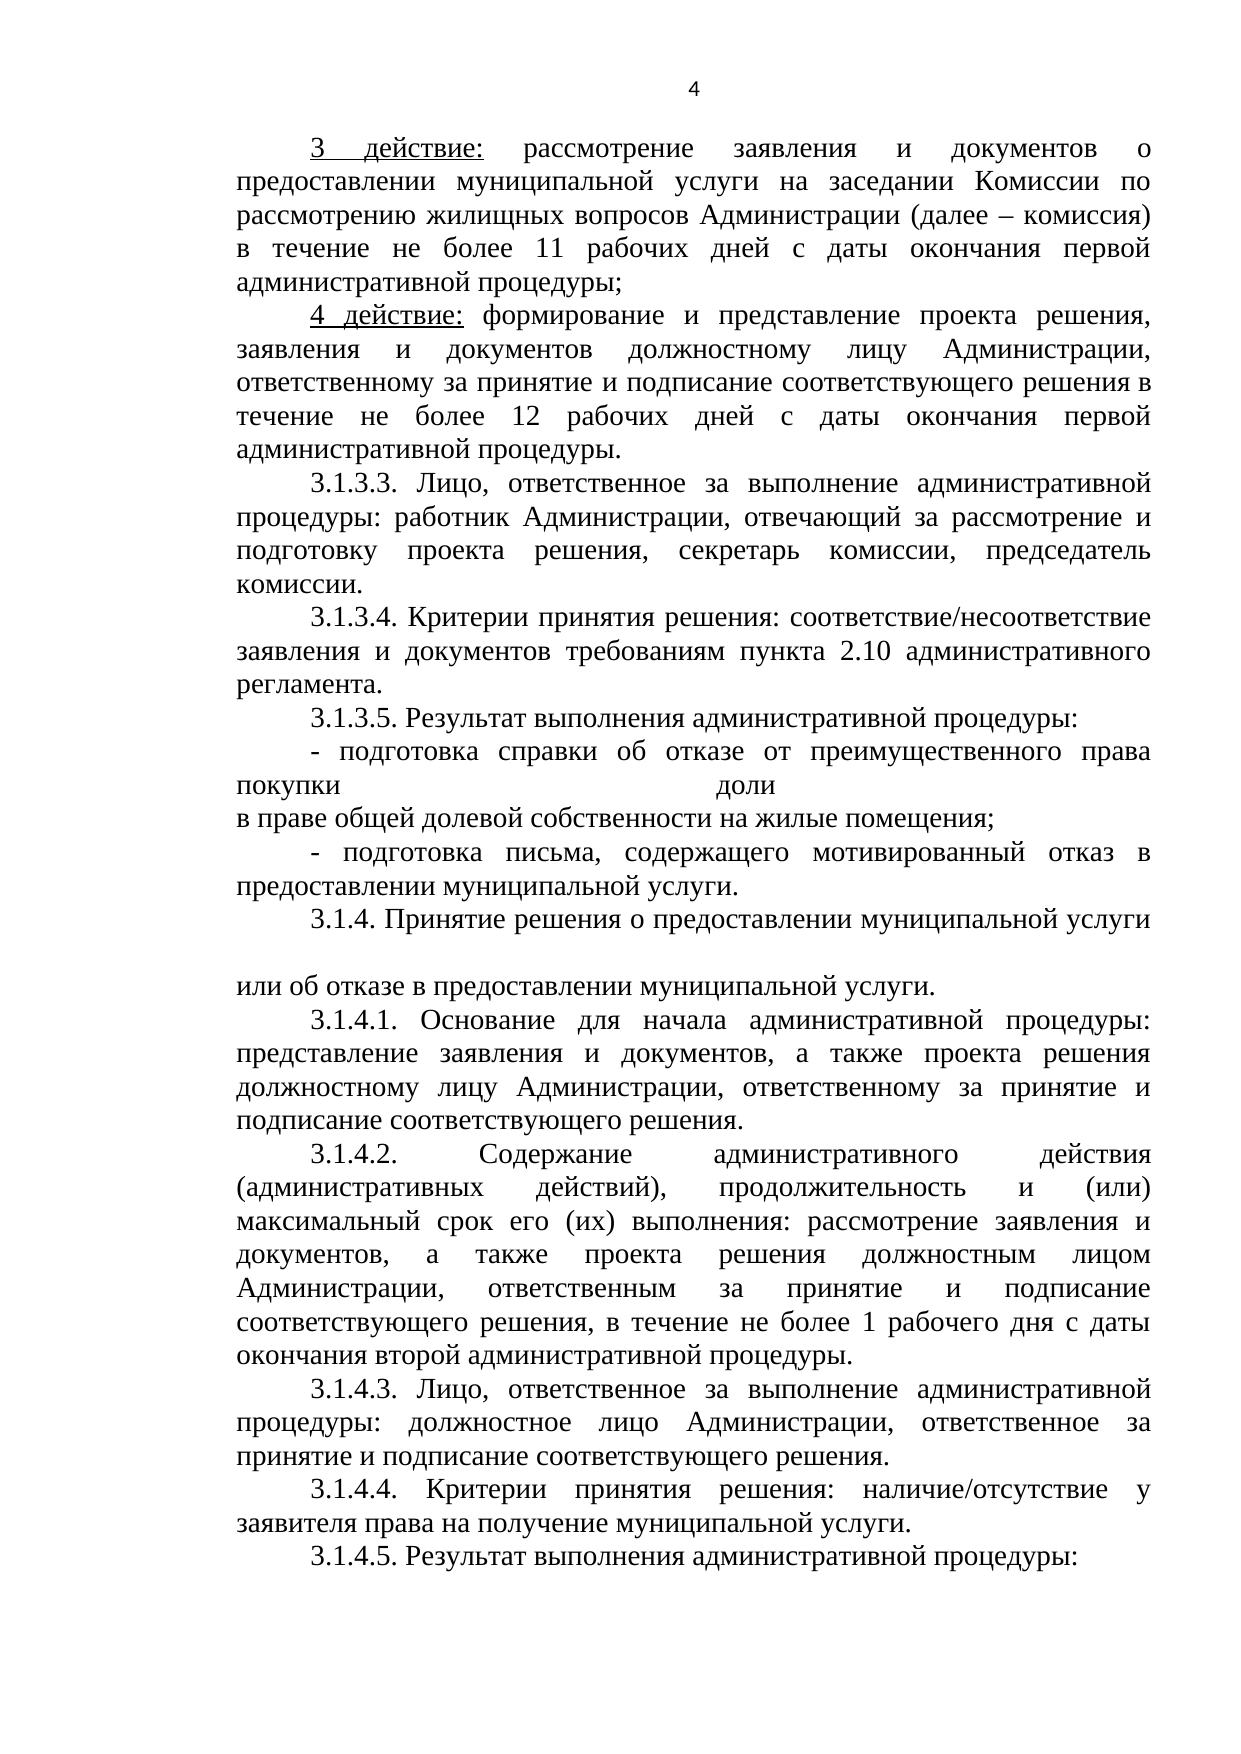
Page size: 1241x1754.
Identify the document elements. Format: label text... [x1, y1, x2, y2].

text - подготовка справки об отказе от преимущественного права покупки доли в праве общей долевой собственности на жилые помещения; [236, 733, 1152, 834]
text 3.1.4.3. Лицо, ответственное за выполнение административной процедуры: должностное лицо Администрации, ответственное за принятие и подписание соответствующего решения. [236, 1371, 1152, 1471]
text 3.1.3.4. Критерии принятия решения: соответствие/несоответствие заявления и документов требованиям пункта 2.10 административного регламента. [236, 599, 1152, 700]
text - подготовка письма, содержащего мотивированный отказ в предоставлении муниципальной услуги. [236, 834, 1152, 901]
text 3.1.3.3. Лицо, ответственное за выполнение административной процедуры: работник Администрации, отвечающий за рассмотрение и подготовку проекта решения, секретарь комиссии, председатель комиссии. [236, 465, 1152, 599]
text 3 действие: рассмотрение заявления и документов о предоставлении муниципальной услуги на заседании Комиссии по рассмотрению жилищных вопросов Администрации (далее – комиссия) в течение не более 11 рабочих дней с даты окончания первой административной процедуры; [236, 130, 1152, 297]
text 4 действие: формирование и представление проекта решения, заявления и документов должностному лицу Администрации, ответственному за принятие и подписание соответствующего решения в течение не более 12 рабочих дней с даты окончания первой административной процедуры. [236, 297, 1152, 465]
text 3.1.4.4. Критерии принятия решения: наличие/отсутствие у заявителя права на получение муниципальной услуги. [236, 1471, 1152, 1538]
text 3.1.4.5. Результат выполнения административной процедуры: [236, 1538, 1152, 1572]
text 3.1.4.2. Содержание административного действия (административных действий), продолжительность и (или) максимальный срок его (их) выполнения: рассмотрение заявления и документов, а также проекта решения должностным лицом Администрации, ответственным за принятие и подписание соответствующего решения, в течение не более 1 рабочего дня с даты окончания второй административной процедуры. [236, 1136, 1152, 1371]
text 3.1.4.1. Основание для начала административной процедуры: представление заявления и документов, а также проекта решения должностному лицу Администрации, ответственному за принятие и подписание соответствующего решения. [236, 1002, 1152, 1136]
text 3.1.4. Принятие решения о предоставлении муниципальной услуги или об отказе в предоставлении муниципальной услуги. [236, 901, 1152, 1002]
text 3.1.3.5. Результат выполнения административной процедуры: [236, 700, 1152, 733]
